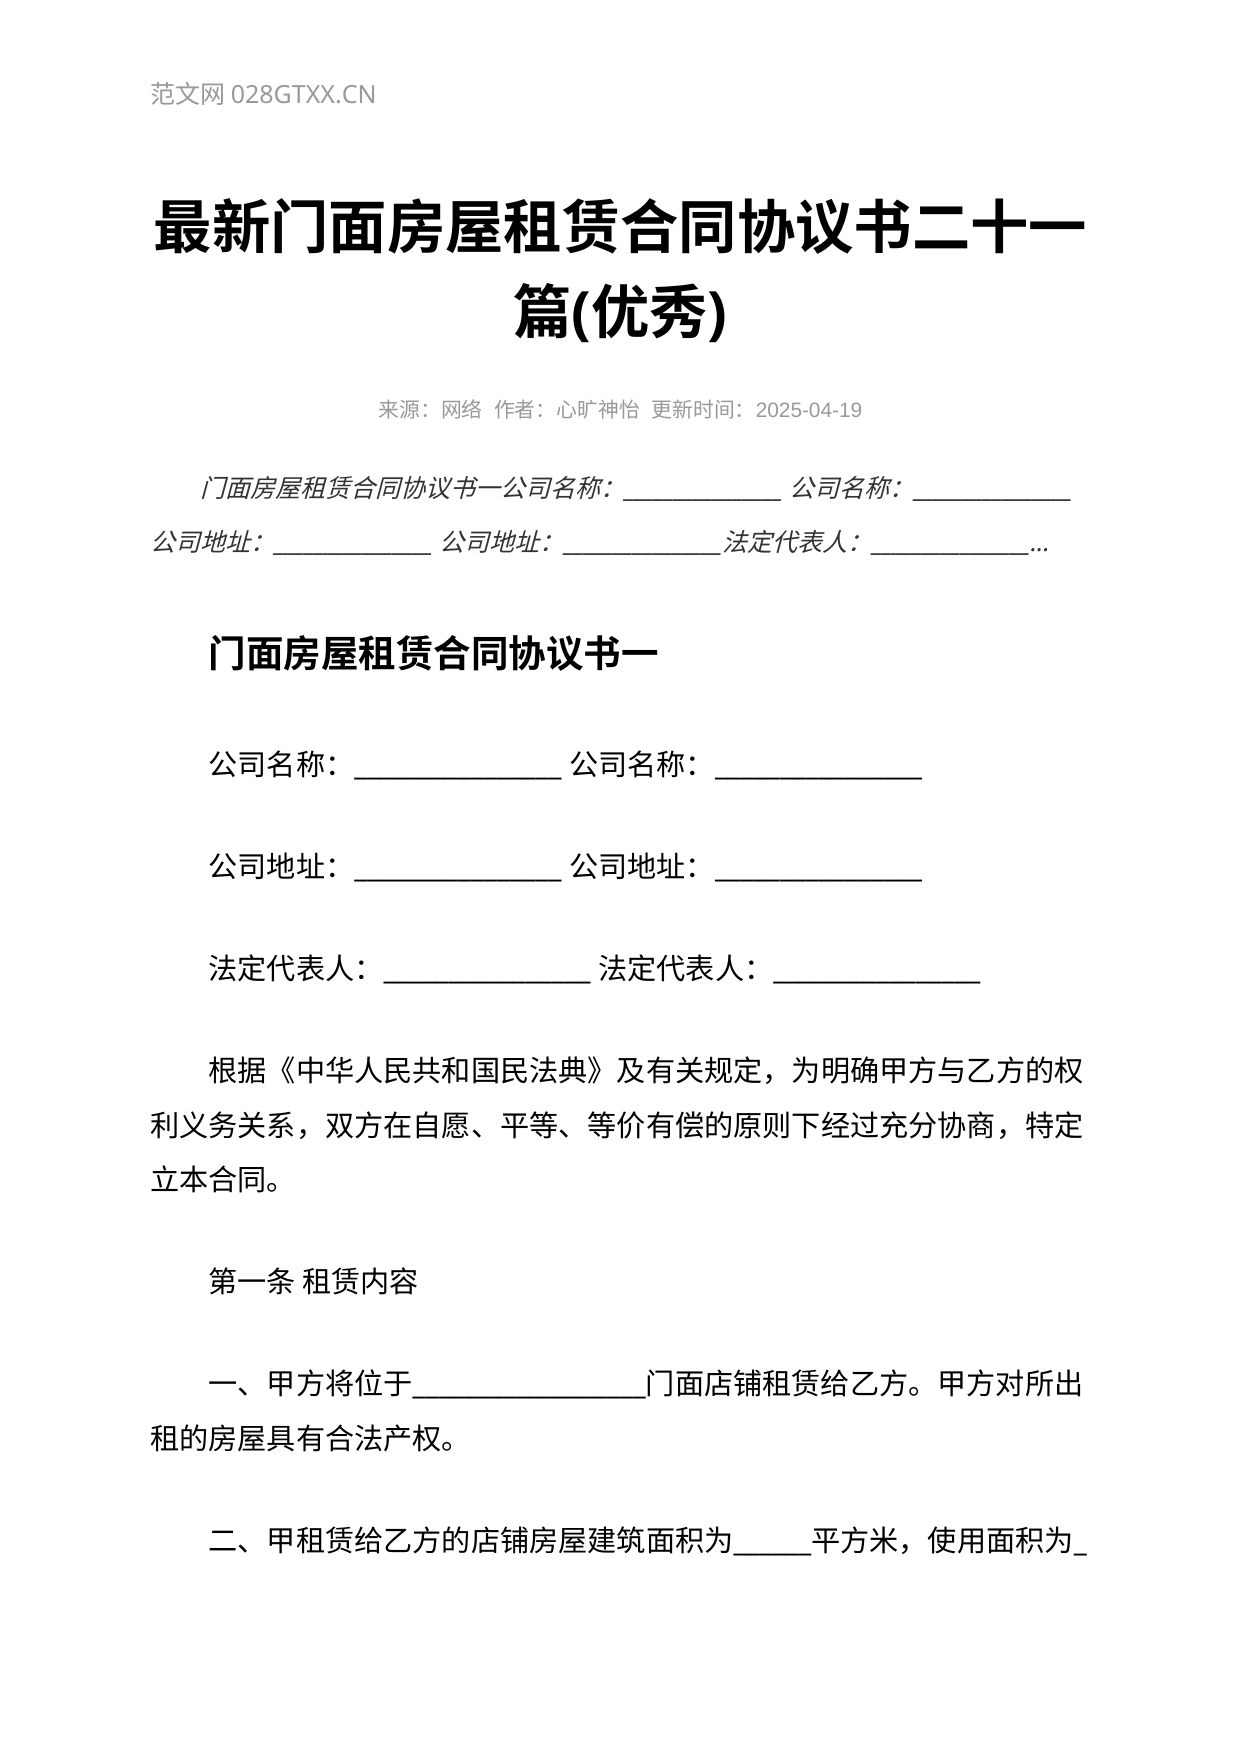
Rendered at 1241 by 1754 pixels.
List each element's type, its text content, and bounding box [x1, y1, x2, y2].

text 一、甲方将位于__________________门面店铺租赁给乙方。甲方对所出租的房屋具有合法产权。 [150, 1361, 1090, 1458]
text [150, 1517, 1090, 1560]
text 根据《中华人民共和国民法典》及有关规定，为明确甲方与乙方的权利义务关系，双方在自愿、平等、等价有偿的原则下经过充分协商，特定立本合同。 [150, 1047, 1090, 1199]
subtitle 最新门面房屋租赁合同协议书二十一篇(优秀) [150, 181, 1090, 351]
text 来源：网络 作者：心旷神怡 更新时间：2025-04-19 [150, 397, 1090, 421]
text 法定代表人：________________ 法定代表人：________________ [150, 945, 1090, 988]
text 第一条 租赁内容 [150, 1259, 1090, 1301]
text 门面房屋租赁合同协议书一公司名称：________________ 公司名称：________________公司地址：________________ 公司地址：________________法定代表人：________________... [150, 468, 1090, 559]
text 门面房屋租赁合同协议书一 [150, 624, 1090, 678]
text 公司地址：________________ 公司地址：________________ [150, 843, 1090, 886]
text 公司名称：________________ 公司名称：________________ [150, 741, 1090, 784]
